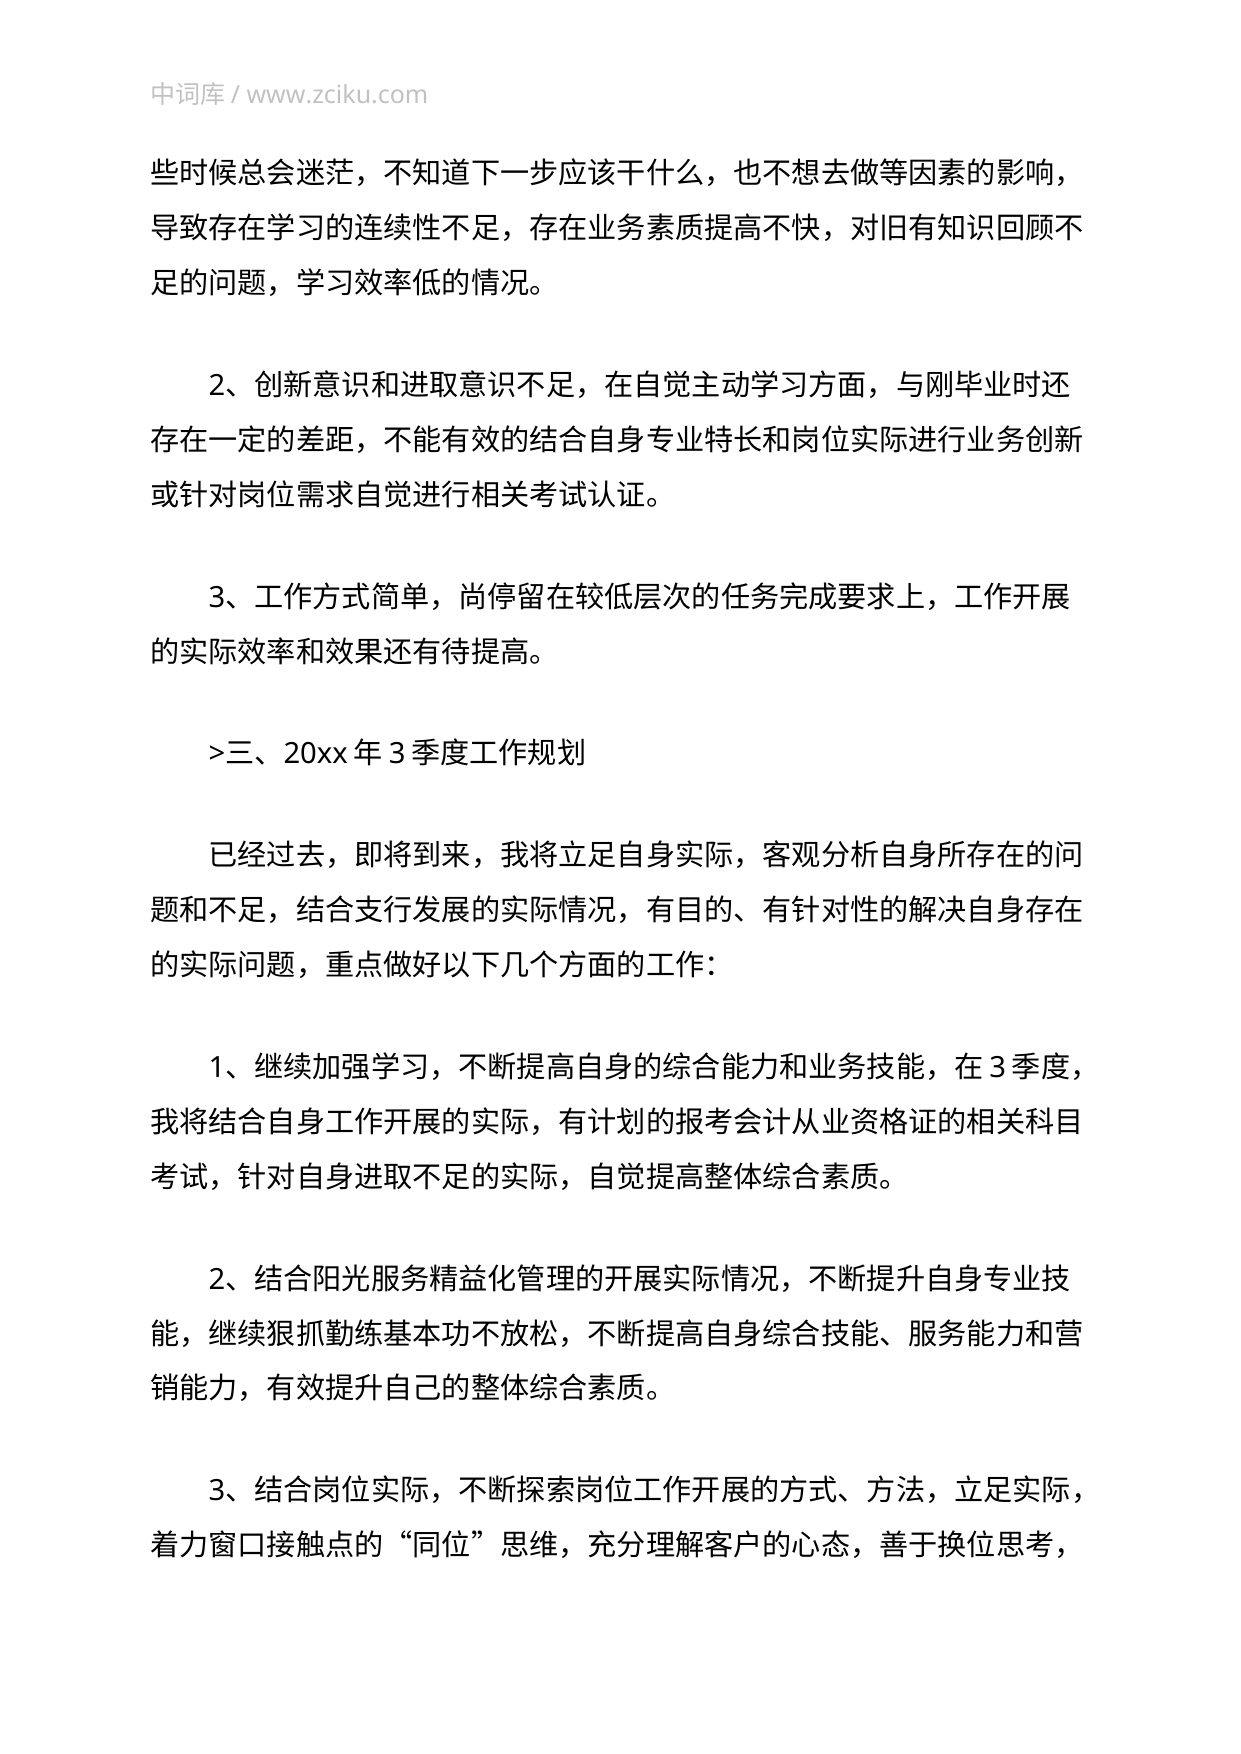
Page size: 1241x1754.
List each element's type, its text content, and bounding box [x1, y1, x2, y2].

text >三、20xx年3季度工作规划 [150, 730, 1090, 772]
text 2、创新意识和进取意识不足，在自觉主动学习方面，与刚毕业时还存在一定的差距，不能有效的结合自身专业特长和岗位实际进行业务创新或针对岗位需求自觉进行相关考试认证。 [150, 362, 1090, 514]
text 2、结合阳光服务精益化管理的开展实际情况，不断提升自身专业技能，继续狠抓勤练基本功不放松，不断提高自身综合技能、服务能力和营销能力，有效提升自己的整体综合素质。 [150, 1255, 1090, 1407]
text 已经过去，即将到来，我将立足自身实际，客观分析自身所存在的问题和不足，结合支行发展的实际情况，有目的、有针对性的解决自身存在的实际问题，重点做好以下几个方面的工作： [150, 832, 1090, 984]
text 1、继续加强学习，不断提高自身的综合能力和业务技能，在3季度，我将结合自身工作开展的实际，有计划的报考会计从业资格证的相关科目考试，针对自身进取不足的实际，自觉提高整体综合素质。 [150, 1043, 1090, 1196]
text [150, 1467, 1090, 1564]
text 3、工作方式简单，尚停留在较低层次的任务完成要求上，工作开展的实际效率和效果还有待提高。 [150, 573, 1090, 671]
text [150, 150, 1090, 302]
